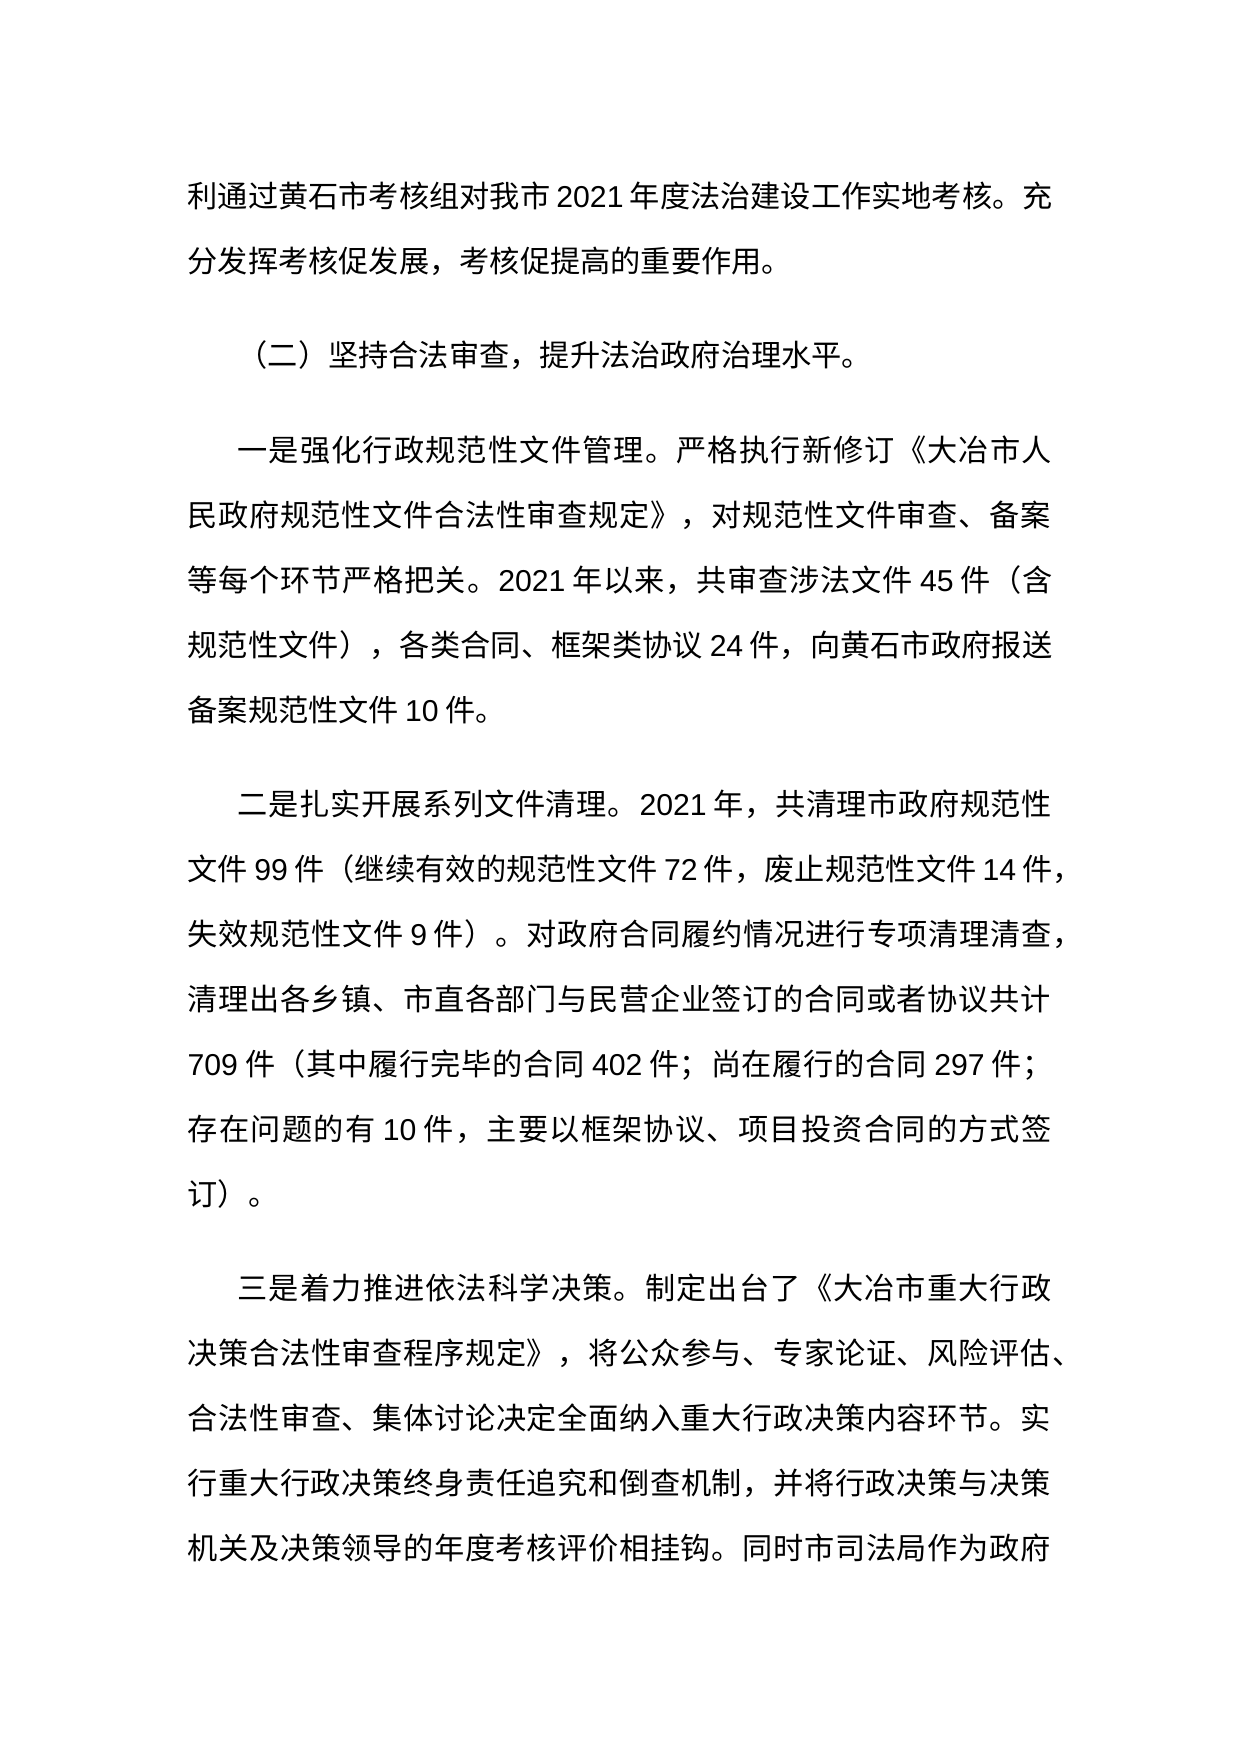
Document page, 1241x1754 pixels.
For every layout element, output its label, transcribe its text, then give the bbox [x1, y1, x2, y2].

text 一是强化行政规范性文件管理。严格执行新修订《大冶市人民政府规范性文件合法性审查规定》，对规范性文件审查、备案等每个环节严格把关。2021年以来，共审查涉法文件45件（含规范性文件），各类合同、框架类协议24件，向黄石市政府报送备案规范性文件10件。 [187, 415, 1053, 740]
text （二）坚持合法审查，提升法治政府治理水平。 [187, 321, 1053, 386]
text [187, 1254, 1053, 1579]
text 二是扎实开展系列文件清理。2021年，共清理市政府规范性文件99件（继续有效的规范性文件72件，废止规范性文件14件，失效规范性文件9件）。对政府合同履约情况进行专项清理清查，清理出各乡镇、市直各部门与民营企业签订的合同或者协议共计709件（其中履行完毕的合同402件；尚在履行的合同297件；存在问题的有10件，主要以框架协议、项目投资合同的方式签订）。 [187, 769, 1053, 1224]
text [187, 162, 1053, 292]
